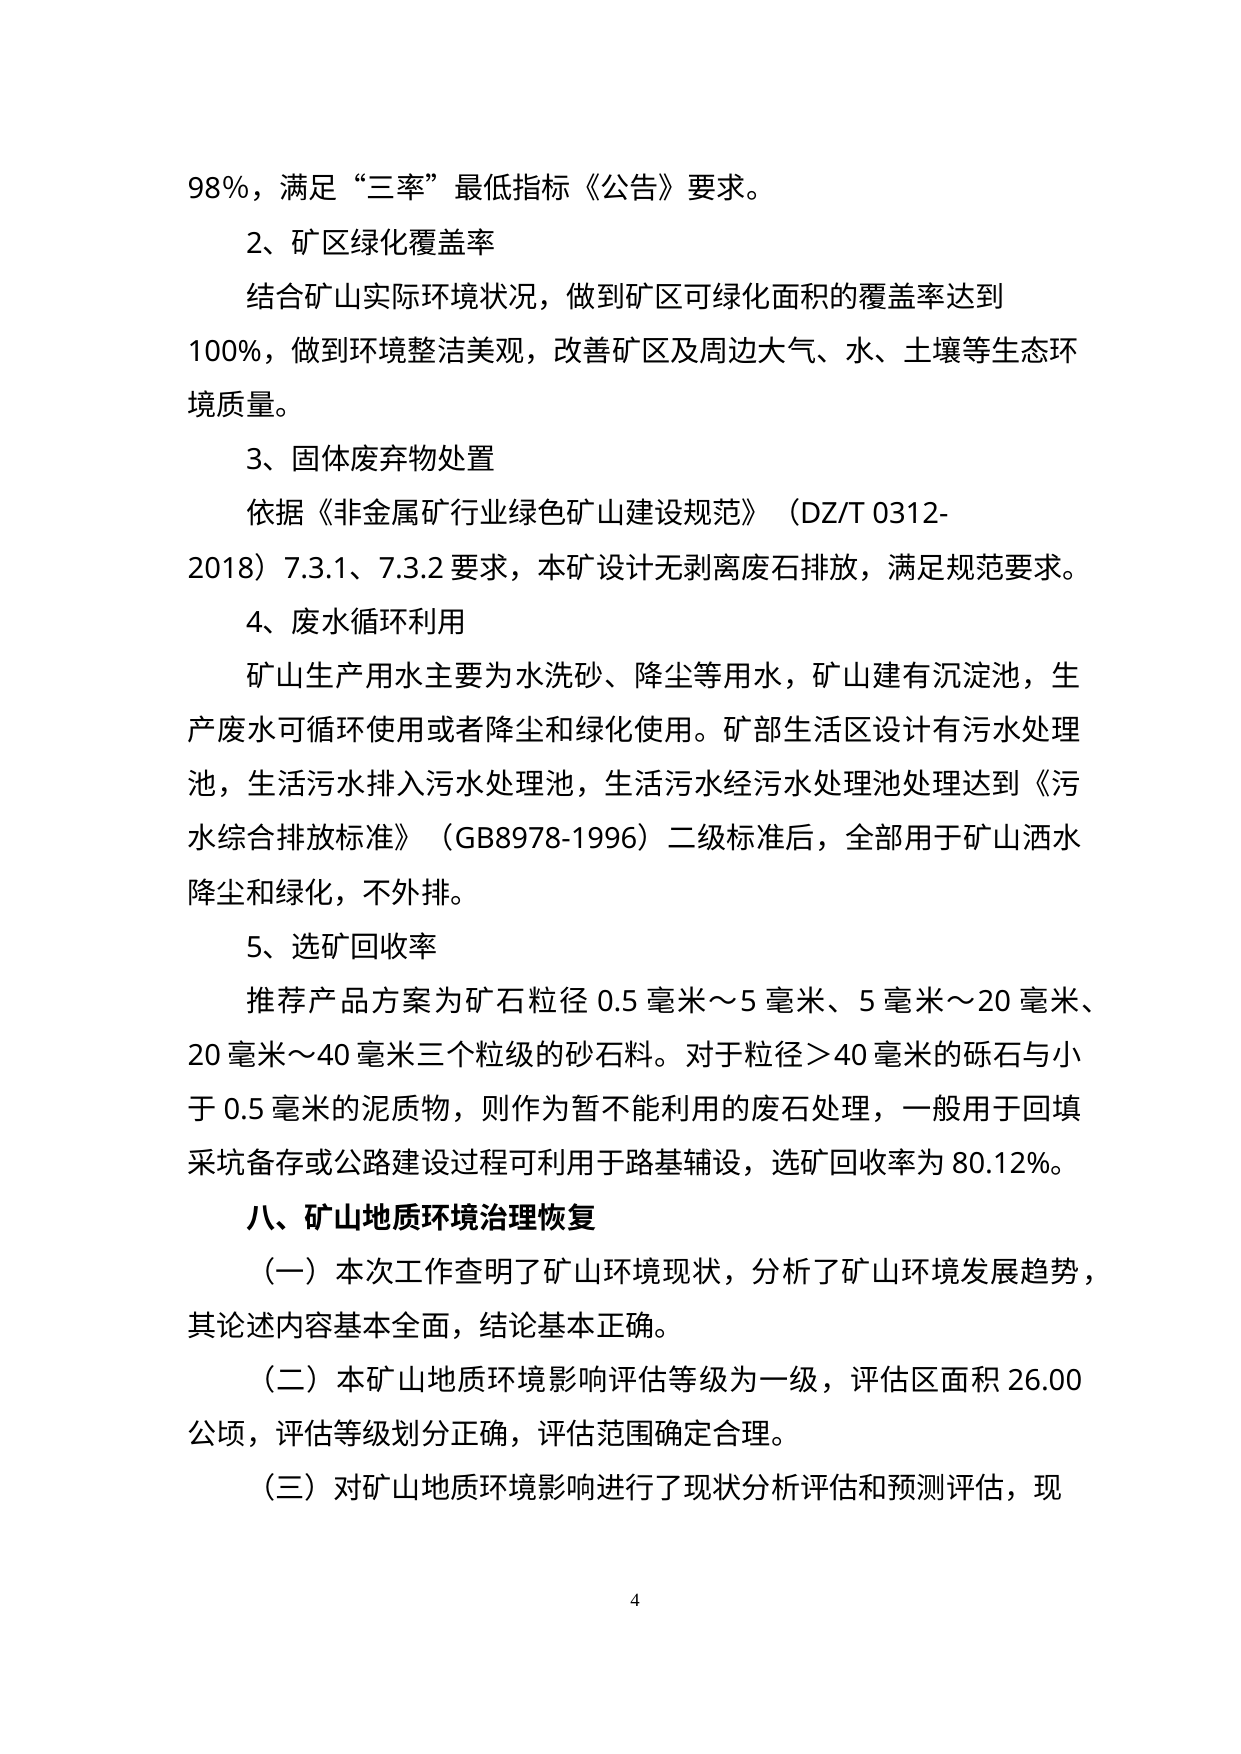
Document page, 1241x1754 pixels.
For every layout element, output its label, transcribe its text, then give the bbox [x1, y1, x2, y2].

text 推荐产品方案为矿石粒径0.5毫米～5毫米、5毫米～20毫米、20毫米～40毫米三个粒级的砂石料。对于粒径＞40毫米的砾石与小于0.5毫米的泥质物，则作为暂不能利用的废石处理，一般用于回填采坑备存或公路建设过程可利用于路基辅设，选矿回收率为80.12%。 [187, 968, 1082, 1185]
text 5、选矿回收率 [187, 914, 1082, 968]
text 结合矿山实际环境状况，做到矿区可绿化面积的覆盖率达到100%，做到环境整洁美观，改善矿区及周边大气、水、土壤等生态环境质量。 [187, 264, 1082, 426]
text 八、矿山地质环境治理恢复 [187, 1185, 1082, 1239]
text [187, 156, 1082, 210]
text 依据《非金属矿行业绿色矿山建设规范》（DZ/T 0312-2018）7.3.1、7.3.2要求，本矿设计无剥离废石排放，满足规范要求。 [187, 481, 1082, 589]
text （一）本次工作查明了矿山环境现状，分析了矿山环境发展趋势，其论述内容基本全面，结论基本正确。 [187, 1239, 1082, 1347]
text 2、矿区绿化覆盖率 [187, 210, 1082, 264]
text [187, 1456, 1082, 1510]
text 3、固体废弃物处置 [187, 426, 1082, 481]
text 矿山生产用水主要为水洗砂、降尘等用水，矿山建有沉淀池，生产废水可循环使用或者降尘和绿化使用。矿部生活区设计有污水处理池，生活污水排入污水处理池，生活污水经污水处理池处理达到《污水综合排放标准》（GB8978-1996）二级标准后，全部用于矿山洒水降尘和绿化，不外排。 [187, 643, 1082, 914]
text 4、废水循环利用 [187, 589, 1082, 643]
text （二）本矿山地质环境影响评估等级为一级，评估区面积26.00公顷，评估等级划分正确，评估范围确定合理。 [187, 1347, 1082, 1456]
